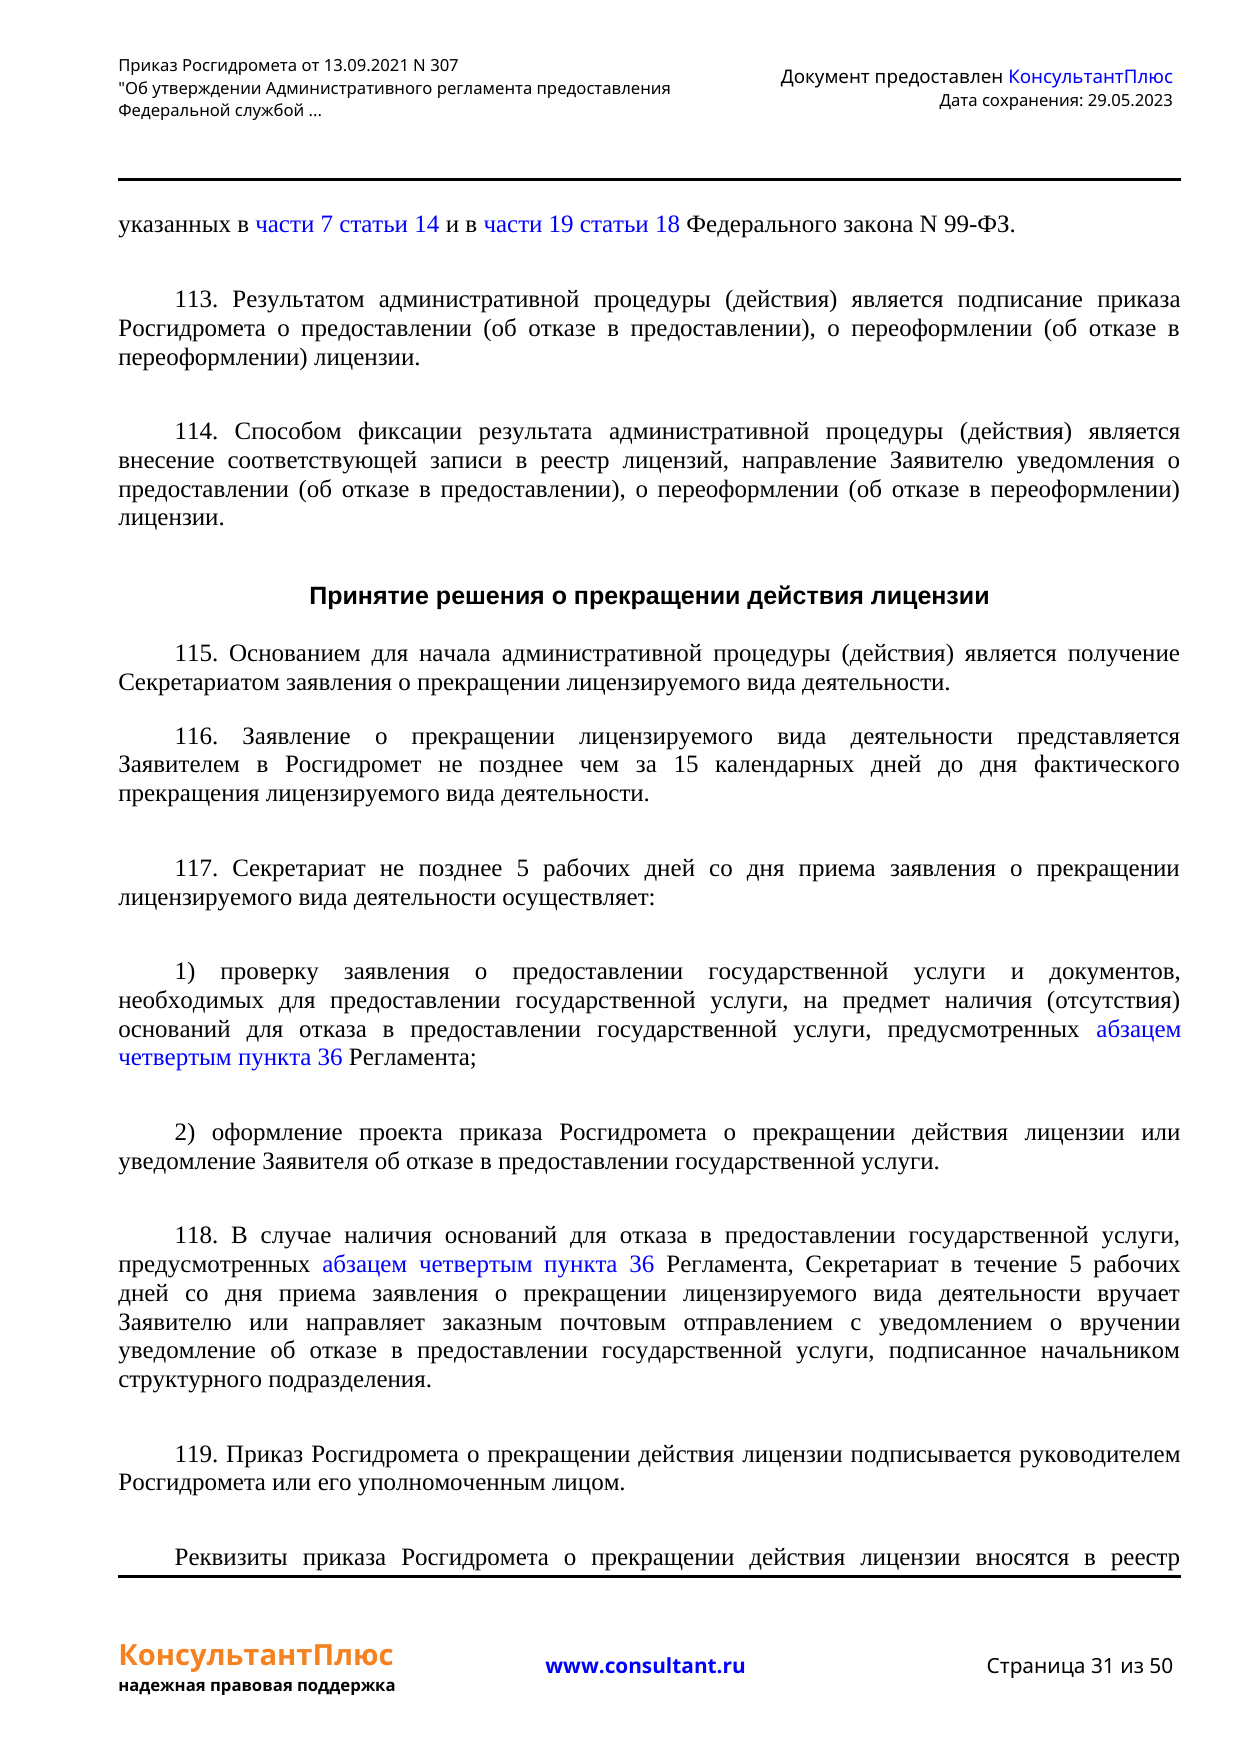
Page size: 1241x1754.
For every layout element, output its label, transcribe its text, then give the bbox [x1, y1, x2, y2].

text 118. В случае наличия оснований для отказа в предоставлении государственной услуги, предусмотренных абзацем четвертым пункта 36 Регламента, Секретариат в течение 5 рабочих дней со дня приема заявления о прекращении лицензируемого вида деятельности вручает Заявителю или направляет заказным почтовым отправлением с уведомлением о вручении уведомление об отказе в предоставлении государственной услуги, подписанное начальником структурного подразделения. [118, 1220, 1181, 1393]
text 114. Способом фиксации результата административной процедуры (действия) является внесение соответствующей записи в реестр лицензий, направление Заявителю уведомления о предоставлении (об отказе в предоставлении), о переоформлении (об отказе в переоформлении) лицензии. [118, 416, 1181, 531]
text 2) оформление проекта приказа Росгидромета о прекращении действия лицензии или уведомление Заявителя об отказе в предоставлении государственной услуги. [118, 1117, 1181, 1174]
text 1) проверку заявления о предоставлении государственной услуги и документов, необходимых для предоставлении государственной услуги, на предмет наличия (отсутствия) оснований для отказа в предоставлении государственной услуги, предусмотренных абзацем четвертым пункта 36 Регламента; [118, 956, 1181, 1071]
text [118, 1542, 1181, 1571]
title Принятие решения о прекращении действия лицензии [118, 581, 1181, 609]
text 113. Результатом административной процедуры (действия) является подписание приказа Росгидромета о предоставлении (об отказе в предоставлении), о переоформлении (об отказе в переоформлении) лицензии. [118, 284, 1181, 370]
text 117. Секретариат не позднее 5 рабочих дней со дня приема заявления о прекращении лицензируемого вида деятельности осуществляет: [118, 853, 1181, 910]
text 119. Приказ Росгидромета о прекращении действия лицензии подписывается руководителем Росгидромета или его уполномоченным лицом. [118, 1439, 1181, 1496]
text 116. Заявление о прекращении лицензируемого вида деятельности представляется Заявителем в Росгидромет не позднее чем за 15 календарных дней до дня фактического прекращения лицензируемого вида деятельности. [118, 721, 1181, 807]
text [118, 209, 1181, 238]
text 115. Основанием для начала административной процедуры (действия) является получение Секретариатом заявления о прекращении лицензируемого вида деятельности. [118, 638, 1181, 696]
